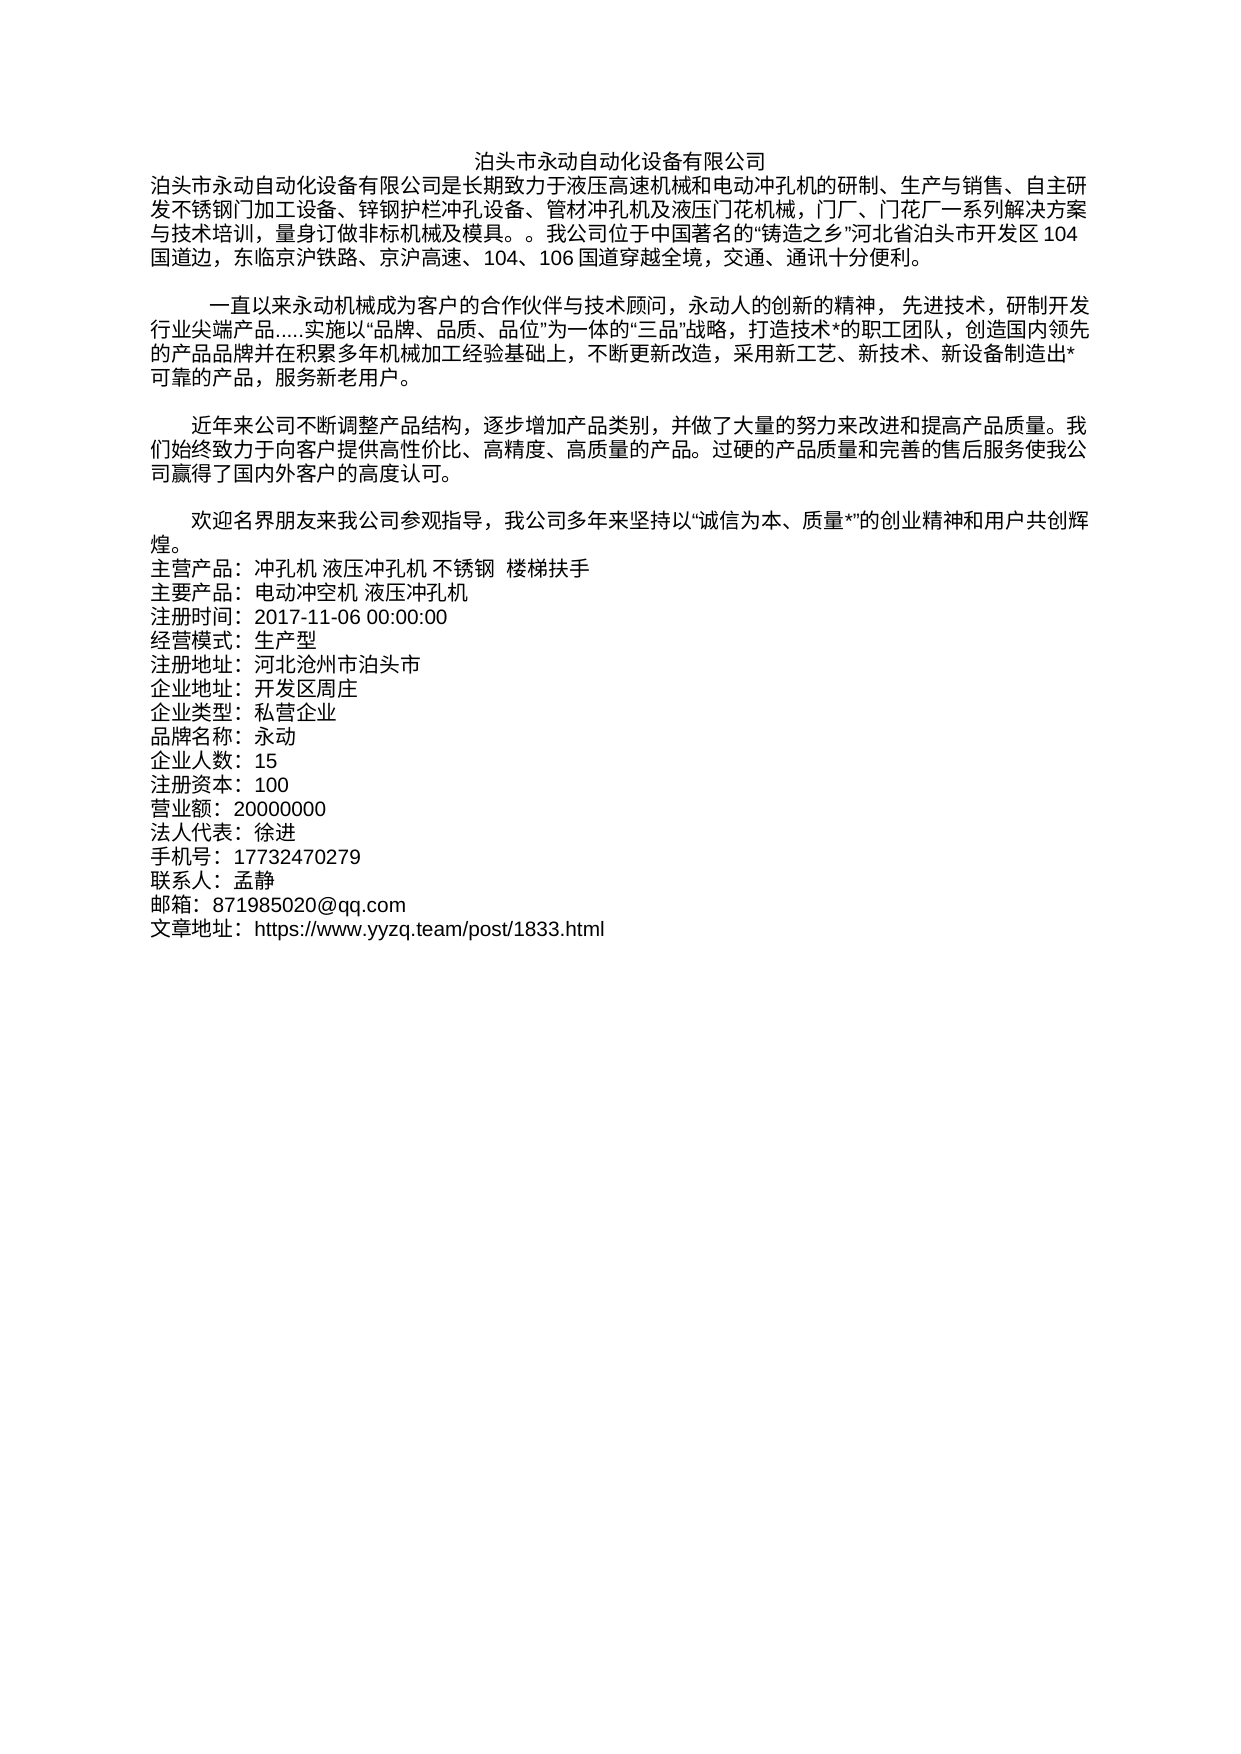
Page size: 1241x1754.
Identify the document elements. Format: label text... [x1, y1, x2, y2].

text 主营产品：冲孔机 液压冲孔机 不锈钢 楼梯扶手 [150, 557, 1090, 581]
text 主要产品：电动冲空机 液压冲孔机 [150, 581, 1090, 605]
text 注册时间：2017-11-06 00:00:00 [150, 605, 1090, 629]
text 经营模式：生产型 [150, 629, 1090, 653]
text 企业地址：开发区周庄 [150, 677, 1090, 701]
text 欢迎名界朋友来我公司参观指导，我公司多年来坚持以“诚信为本、质量*”的创业精神和用户共创辉煌。 [150, 509, 1090, 557]
text 注册资本：100 [150, 773, 1090, 797]
text 一直以来永动机械成为客户的合作伙伴与技术顾问，永动人的创新的精神， 先进技术，研制开发行业尖端产品.....实施以“品牌、品质、品位”为一体的“三品”战略，打造技术*的职工团队，创造国内领先的产品品牌并在积累多年机械加工经验基础上，不断更新改造，采用新工艺、新技术、新设备制造出*可靠的产品，服务新老用户。 [150, 294, 1090, 389]
text 手机号：17732470279 [150, 845, 1090, 869]
text 法人代表：徐进 [150, 821, 1090, 845]
text 近年来公司不断调整产品结构，逐步增加产品类别，并做了大量的努力来改进和提高产品质量。我们始终致力于向客户提供高性价比、高精度、高质量的产品。过硬的产品质量和完善的售后服务使我公司赢得了国内外客户的高度认可。 [150, 413, 1090, 485]
text 泊头市永动自动化设备有限公司是长期致力于液压高速机械和电动冲孔机的研制、生产与销售、自主研发不锈钢门加工设备、锌钢护栏冲孔设备、管材冲孔机及液压门花机械，门厂、门花厂一系列解决方案与技术培训，量身订做非标机械及模具。。我公司位于中国著名的“铸造之乡”河北省泊头市开发区104国道边，东临京沪铁路、京沪高速、104、106国道穿越全境，交通、通讯十分便利。 [150, 174, 1090, 270]
text 联系人：孟静 [150, 869, 1090, 893]
text 邮箱：871985020@qq.com [150, 893, 1090, 917]
text 泊头市永动自动化设备有限公司 [150, 150, 1090, 174]
text 注册地址：河北沧州市泊头市 [150, 653, 1090, 677]
text 品牌名称：永动 [150, 725, 1090, 749]
text 文章地址：https://www.yyzq.team/post/1833.html [150, 917, 1090, 941]
text 营业额：20000000 [150, 797, 1090, 821]
text 企业类型：私营企业 [150, 701, 1090, 725]
text 企业人数：15 [150, 749, 1090, 773]
